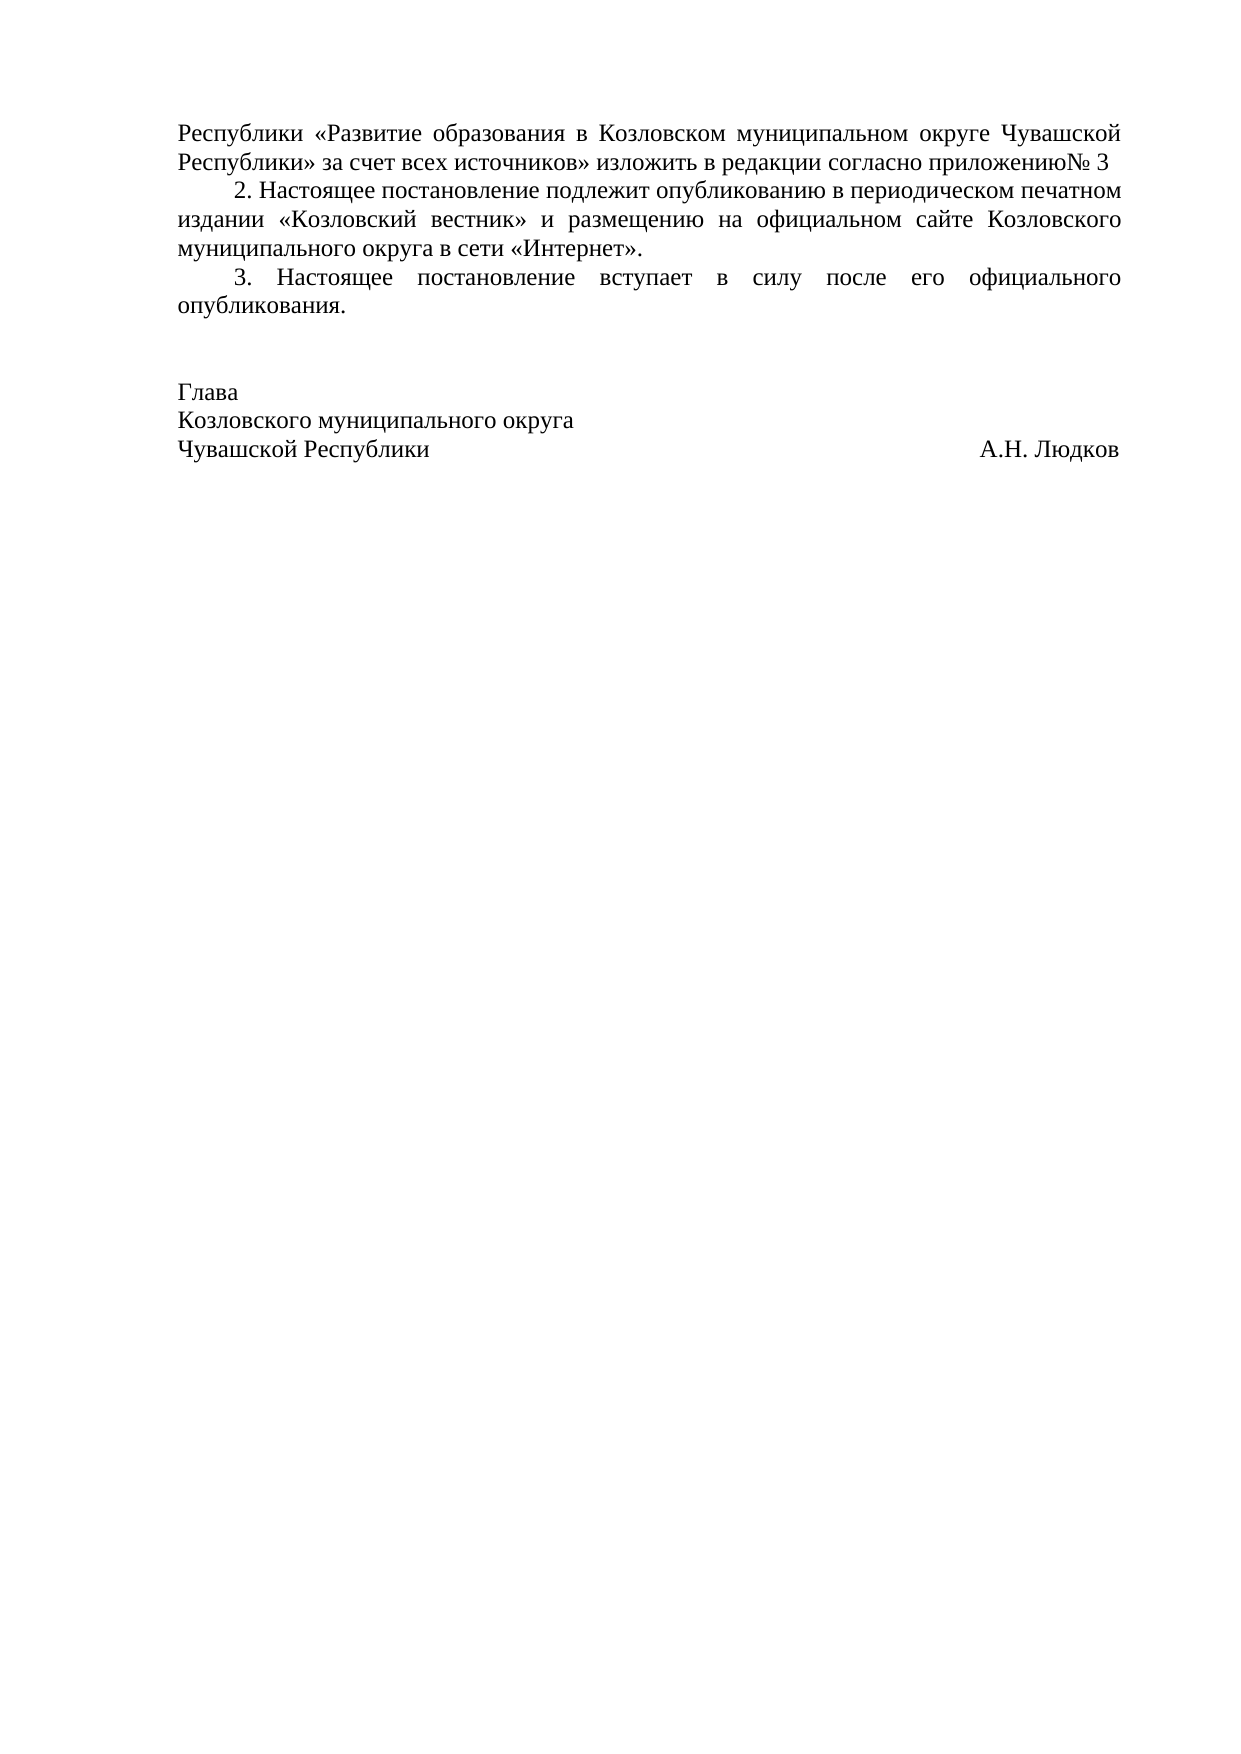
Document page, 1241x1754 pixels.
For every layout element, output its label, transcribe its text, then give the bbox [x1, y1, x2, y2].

text Чувашской Республики А.Н. Людков [177, 434, 1152, 463]
text 3. Настоящее постановление вступает в силу после его официального опубликования. [177, 262, 1122, 319]
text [177, 118, 1122, 176]
text Козловского муниципального округа [177, 406, 1122, 434]
text Глава [177, 377, 1122, 406]
text 2. Настоящее постановление подлежит опубликованию в периодическом печатном издании «Козловский вестник» и размещению на официальном сайте Козловского муниципального округа в сети «Интернет». [177, 176, 1122, 262]
